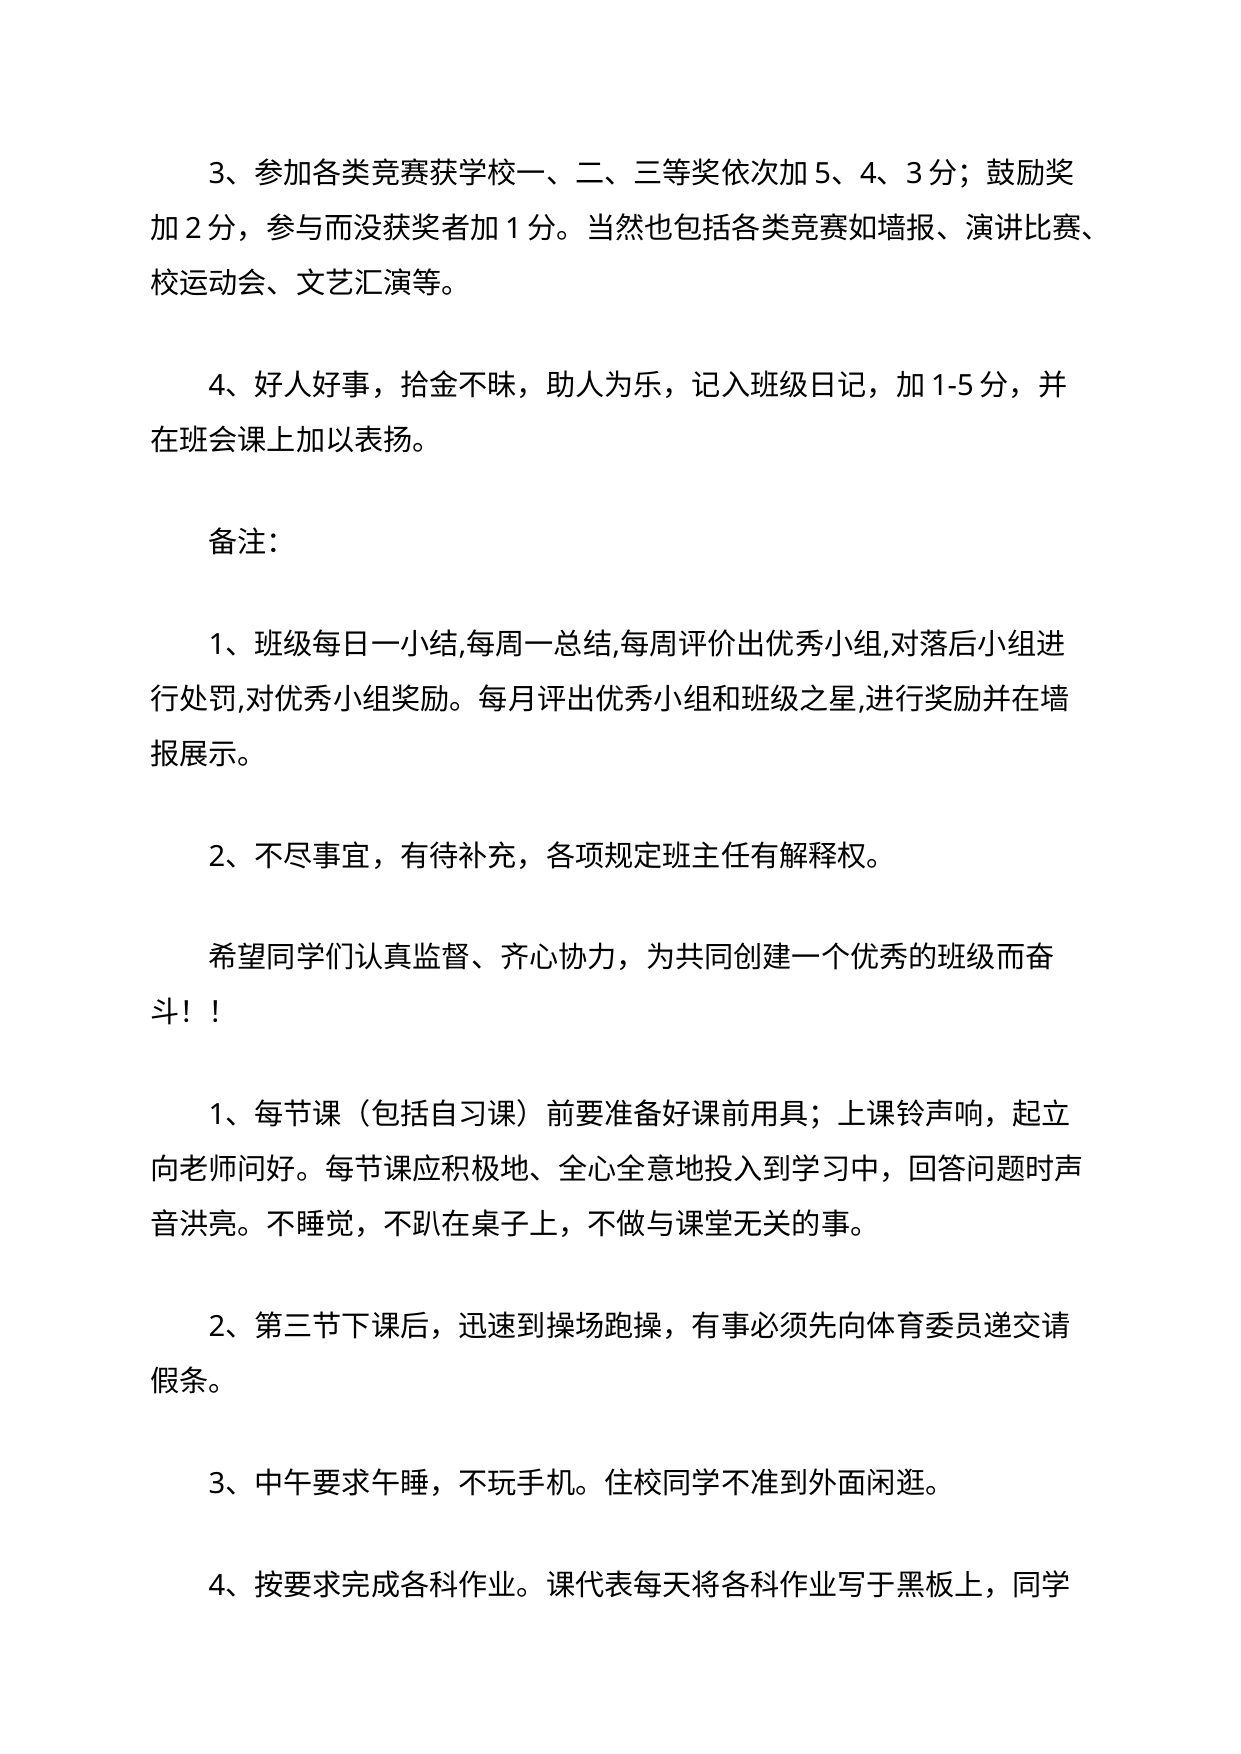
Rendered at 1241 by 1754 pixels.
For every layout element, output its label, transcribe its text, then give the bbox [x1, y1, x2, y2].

text 1、班级每日一小结,每周一总结,每周评价出优秀小组,对落后小组进行处罚,对优秀小组奖励。每月评出优秀小组和班级之星,进行奖励并在墙报展示。 [150, 620, 1090, 773]
text 3、中午要求午睡，不玩手机。住校同学不准到外面闲逛。 [150, 1459, 1090, 1502]
text 4、好人好事，拾金不昧，助人为乐，记入班级日记，加1-5分，并在班会课上加以表扬。 [150, 362, 1090, 459]
text 2、不尽事宜，有待补充，各项规定班主任有解释权。 [150, 832, 1090, 874]
text 希望同学们认真监督、齐心协力，为共同创建一个优秀的班级而奋斗！！ [150, 934, 1090, 1031]
text 2、第三节下课后，迅速到操场跑操，有事必须先向体育委员递交请假条。 [150, 1302, 1090, 1400]
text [150, 1561, 1090, 1603]
text 备注： [150, 518, 1090, 561]
text 3、参加各类竞赛获学校一、二、三等奖依次加5、4、3分；鼓励奖加2分，参与而没获奖者加1分。当然也包括各类竞赛如墙报、演讲比赛、校运动会、文艺汇演等。 [150, 150, 1090, 302]
text 1、每节课（包括自习课）前要准备好课前用具；上课铃声响，起立向老师问好。每节课应积极地、全心全意地投入到学习中，回答问题时声音洪亮。不睡觉，不趴在桌子上，不做与课堂无关的事。 [150, 1091, 1090, 1243]
